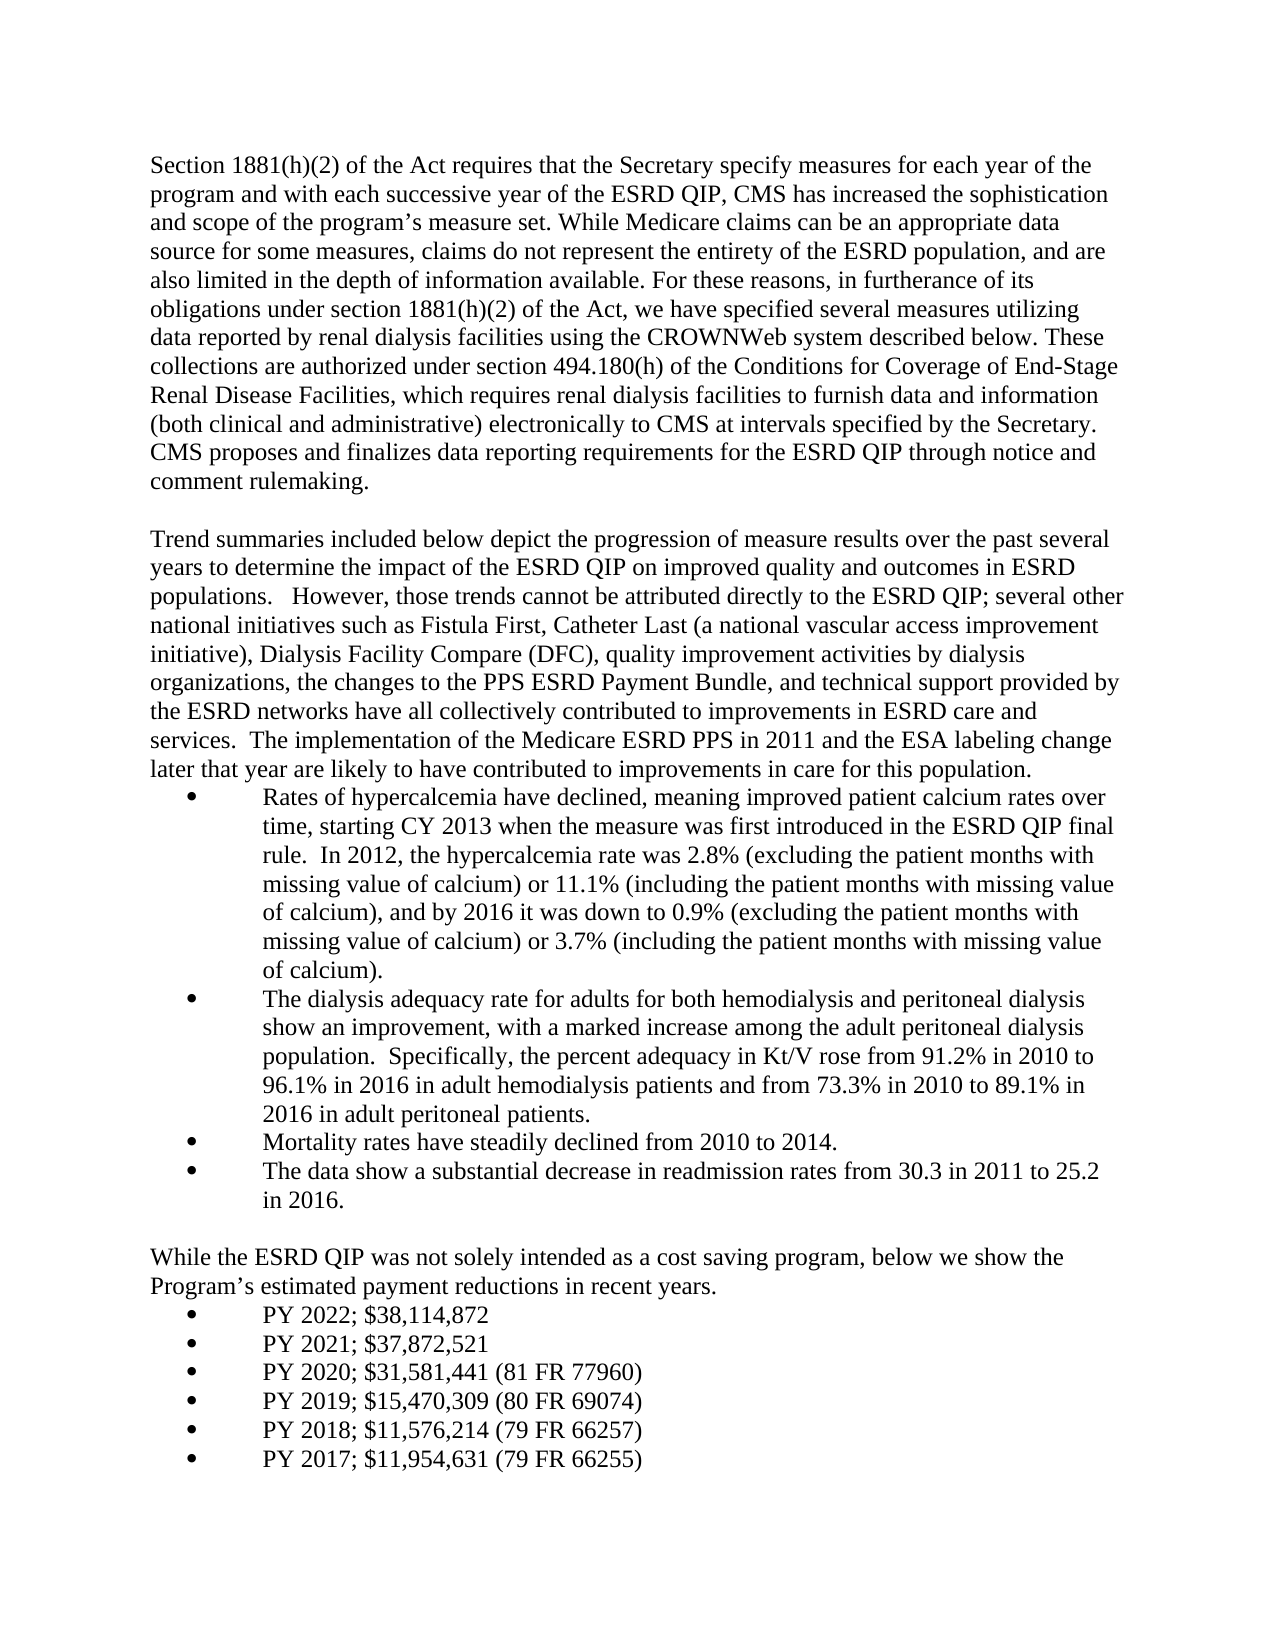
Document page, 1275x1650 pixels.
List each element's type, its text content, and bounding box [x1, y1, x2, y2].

list PY 2018; $11,576,214 (79 FR 66257) [187, 1415, 1125, 1444]
list PY 2021; $37,872,521 [187, 1329, 1125, 1357]
list PY 2019; $15,470,309 (80 FR 69074) [187, 1386, 1125, 1415]
text Section 1881(h)(2) of the Act requires that the Secretary specify measures for each year of the program and with each successive year of the ESRD QIP, CMS has increased the sophistication and scope of the program’s measure set. While Medicare claims can be an appropriate data source for some measures, claims do not represent the entirety of the ESRD population, and are also limited in the depth of information available. For these reasons, in furtherance of its obligations under section 1881(h)(2) of the Act, we have specified several measures utilizing data reported by renal dialysis facilities using the CROWNWeb system described below. These collections are authorized under section 494.180(h) of the Conditions for Coverage of End-Stage Renal Disease Facilities, which requires renal dialysis facilities to furnish data and information (both clinical and administrative) electronically to CMS at intervals specified by the Secretary. CMS proposes and finalizes data reporting requirements for the ESRD QIP through notice and comment rulemaking. [150, 150, 1125, 495]
list PY 2020; $31,581,441 (81 FR 77960) [187, 1357, 1125, 1386]
text Trend summaries included below depict the progression of measure results over the past several years to determine the impact of the ESRD QIP on improved quality and outcomes in ESRD populations. However, those trends cannot be attributed directly to the ESRD QIP; several other national initiatives such as Fistula First, Catheter Last (a national vascular access improvement initiative), Dialysis Facility Compare (DFC), quality improvement activities by dialysis organizations, the changes to the PPS ESRD Payment Bundle, and technical support provided by the ESRD networks have all collectively contributed to improvements in ESRD care and services. The implementation of the Medicare ESRD PPS in 2011 and the ESA labeling change later that year are likely to have contributed to improvements in care for this population. [150, 524, 1125, 782]
text While the ESRD QIP was not solely intended as a cost saving program, below we show the Program’s estimated payment reductions in recent years. [150, 1242, 1125, 1300]
list The dialysis adequacy rate for adults for both hemodialysis and peritoneal dialysis show an improvement, with a marked increase among the adult peritoneal dialysis population. Specifically, the percent adequacy in Kt/V rose from 91.2% in 2010 to 96.1% in 2016 in adult hemodialysis patients and from 73.3% in 2010 to 89.1% in 2016 in adult peritoneal patients. [187, 984, 1125, 1127]
list Mortality rates have steadily declined from 2010 to 2014. [187, 1127, 1125, 1156]
list PY 2017; $11,954,631 (79 FR 66255) [187, 1444, 1125, 1472]
list The data show a substantial decrease in readmission rates from 30.3 in 2011 to 25.2 in 2016. [187, 1156, 1125, 1214]
list PY 2022; $38,114,872 [187, 1300, 1125, 1329]
list Rates of hypercalcemia have declined, meaning improved patient calcium rates over time, starting CY 2013 when the measure was first introduced in the ESRD QIP final rule. In 2012, the hypercalcemia rate was 2.8% (excluding the patient months with missing value of calcium) or 11.1% (including the patient months with missing value of calcium), and by 2016 it was down to 0.9% (excluding the patient months with missing value of calcium) or 3.7% (including the patient months with missing value of calcium). [187, 782, 1125, 984]
